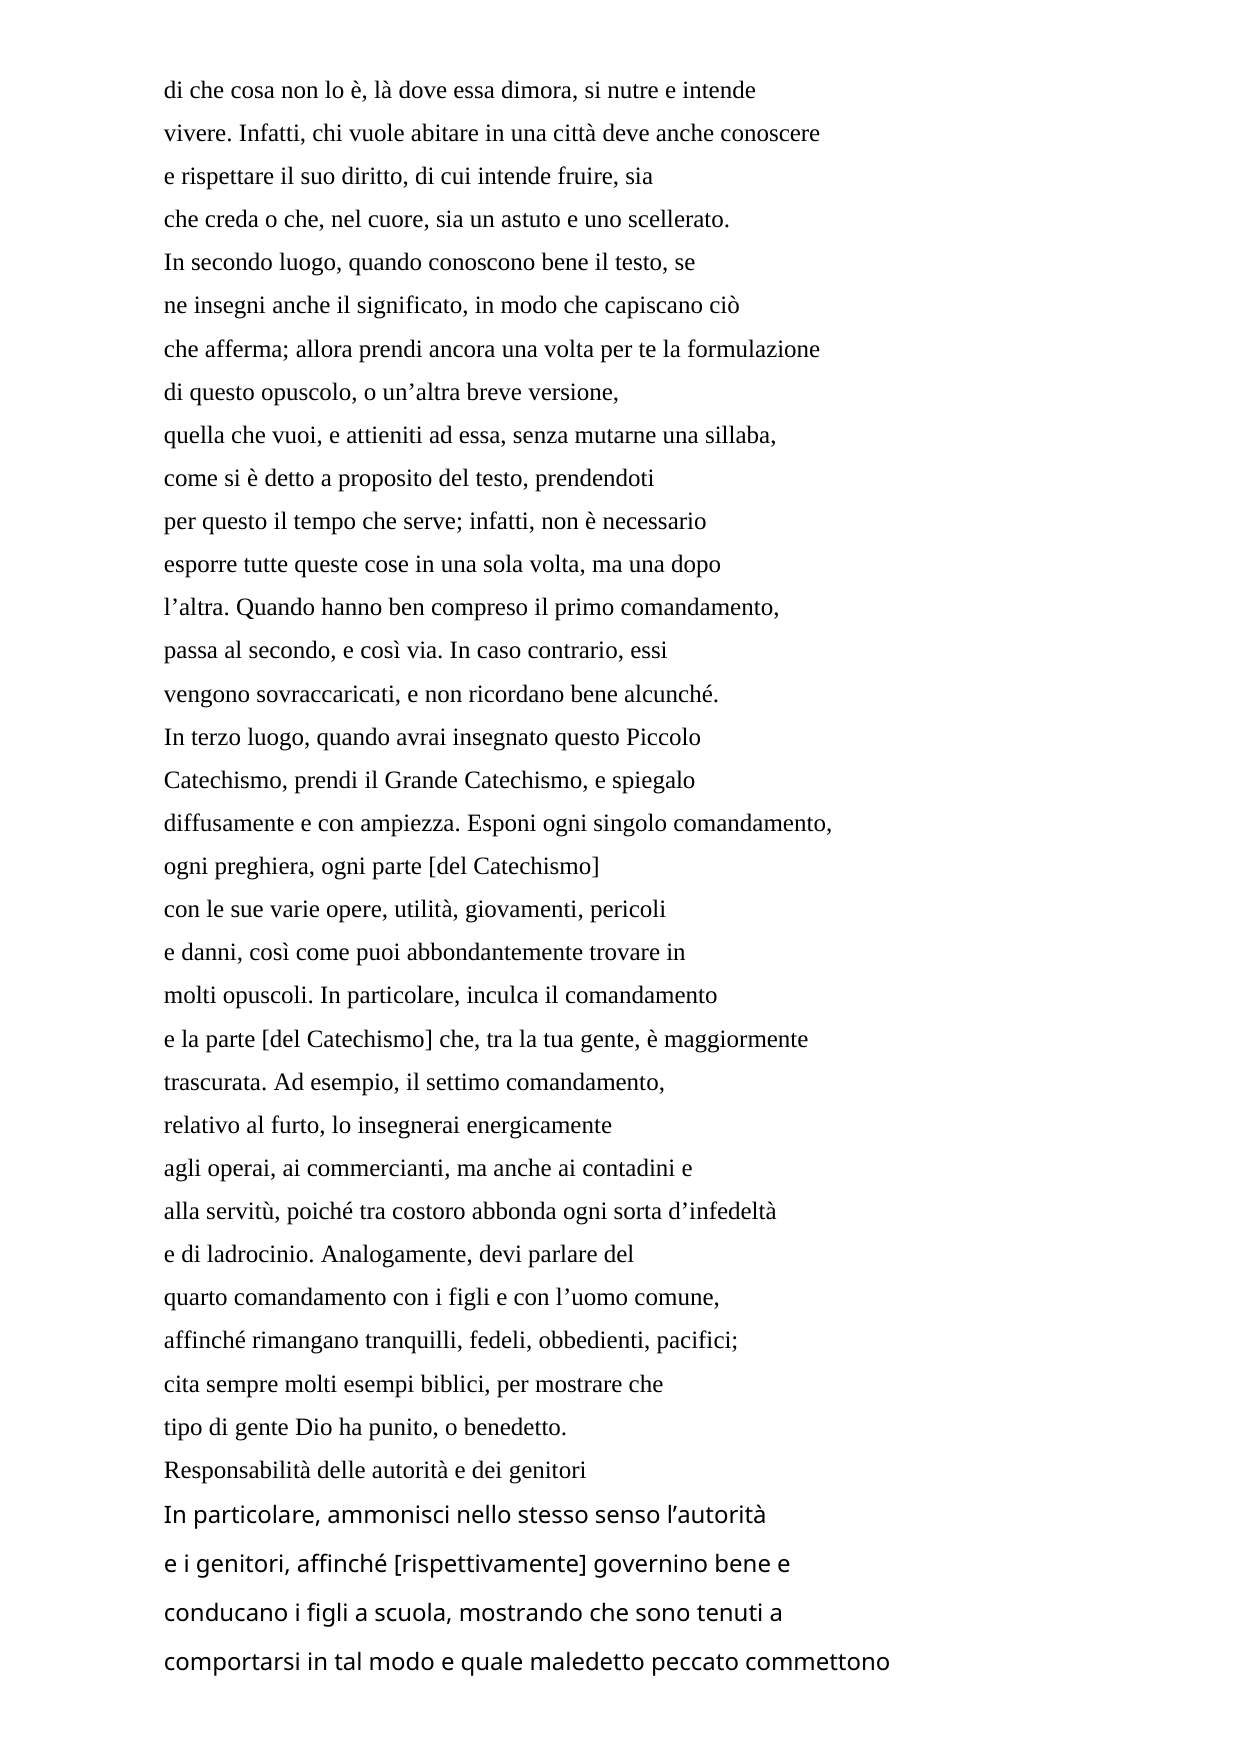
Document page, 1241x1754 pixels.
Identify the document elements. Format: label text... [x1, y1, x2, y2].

text vivere. Infatti, chi vuole abitare in una città deve anche conoscere [164, 118, 1092, 147]
text Responsabilità delle autorità e dei genitori [164, 1455, 1092, 1484]
text In terzo luogo, quando avrai insegnato questo Piccolo [164, 722, 1092, 751]
text per questo il tempo che serve; infatti, non è necessario [164, 506, 1092, 535]
text passa al secondo, e così via. In caso contrario, essi [164, 636, 1092, 664]
text conducano i figli a scuola, mostrando che sono tenuti a [164, 1596, 1092, 1628]
text e la parte [del Catechismo] che, tra la tua gente, è maggiormente [164, 1024, 1092, 1052]
text trascurata. Ad esempio, il settimo comandamento, [164, 1067, 1092, 1096]
text ne insegni anche il significato, in modo che capiscano ciò [164, 291, 1092, 319]
text che creda o che, nel cuore, sia un astuto e uno scellerato. [164, 204, 1092, 233]
text Catechismo, prendi il Grande Catechismo, e spiegalo [164, 765, 1092, 794]
text tipo di gente Dio ha punito, o benedetto. [164, 1412, 1092, 1441]
text relativo al furto, lo insegnerai energicamente [164, 1110, 1092, 1139]
text e i genitori, affinché [rispettivamente] governino bene e [164, 1547, 1092, 1579]
text e danni, così come puoi abbondantemente trovare in [164, 937, 1092, 966]
text e rispettare il suo diritto, di cui intende fruire, sia [164, 161, 1092, 190]
text come si è detto a proposito del testo, prendendoti [164, 463, 1092, 492]
text diffusamente e con ampiezza. Esponi ogni singolo comandamento, [164, 808, 1092, 837]
text di questo opuscolo, o un’altra breve versione, [164, 377, 1092, 406]
text affinché rimangano tranquilli, fedeli, obbedienti, pacifici; [164, 1326, 1092, 1354]
text vengono sovraccaricati, e non ricordano bene alcunché. [164, 679, 1092, 707]
text quarto comandamento con i figli e con l’uomo comune, [164, 1282, 1092, 1311]
text con le sue varie opere, utilità, giovamenti, pericoli [164, 894, 1092, 923]
text esporre tutte queste cose in una sola volta, ma una dopo [164, 549, 1092, 578]
text che afferma; allora prendi ancora una volta per te la formulazione [164, 334, 1092, 362]
text agli operai, ai commercianti, ma anche ai contadini e [164, 1153, 1092, 1182]
text molti opuscoli. In particolare, inculca il comandamento [164, 981, 1092, 1009]
text l’altra. Quando hanno ben compreso il primo comandamento, [164, 592, 1092, 621]
text In secondo luogo, quando conoscono bene il testo, se [164, 247, 1092, 276]
text e di ladrocinio. Analogamente, devi parlare del [164, 1239, 1092, 1268]
text di che cosa non lo è, là dove essa dimora, si nutre e intende [164, 75, 1092, 104]
text cita sempre molti esempi biblici, per mostrare che [164, 1369, 1092, 1397]
text comportarsi in tal modo e quale maledetto peccato commettono [164, 1645, 1092, 1677]
text quella che vuoi, e attieniti ad essa, senza mutarne una sillaba, [164, 420, 1092, 449]
text ogni preghiera, ogni parte [del Catechismo] [164, 851, 1092, 880]
text In particolare, ammonisci nello stesso senso l’autorità [164, 1498, 1092, 1531]
text alla servitù, poiché tra costoro abbonda ogni sorta d’infedeltà [164, 1196, 1092, 1225]
